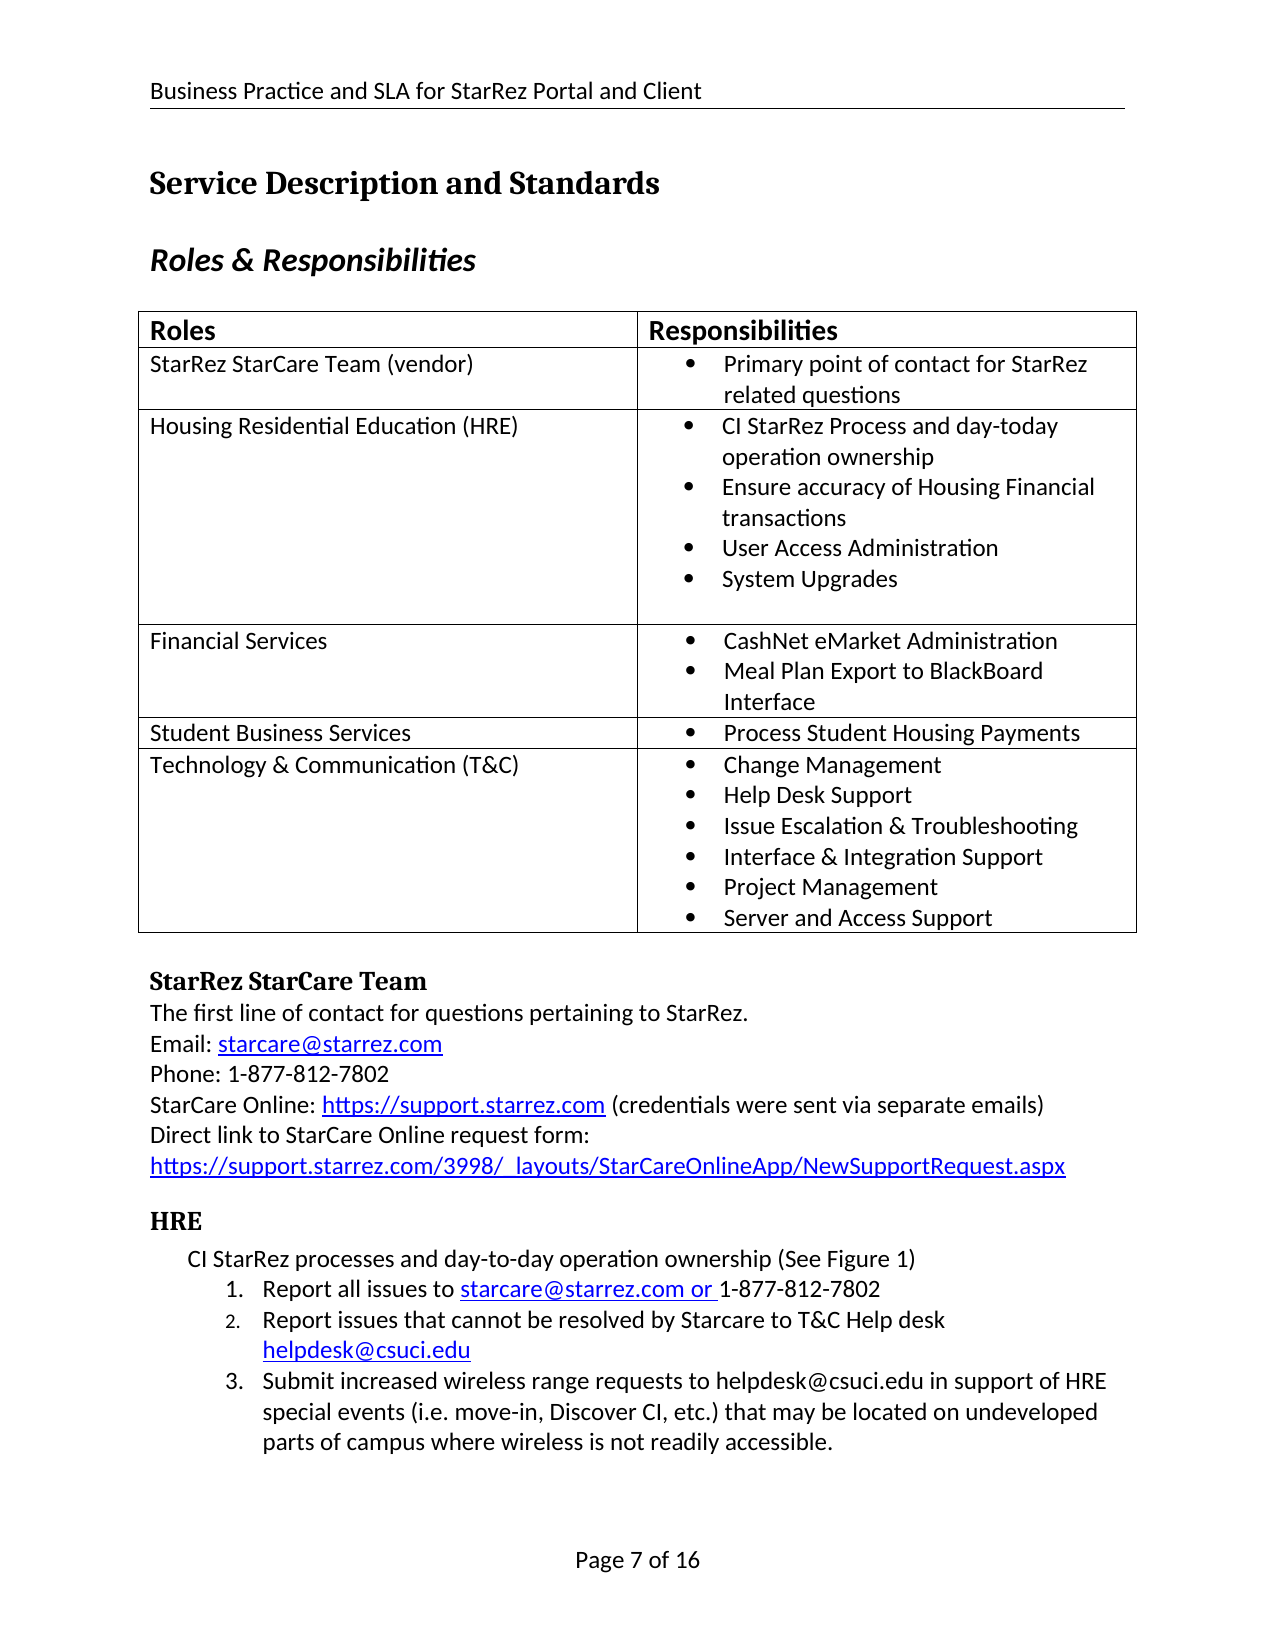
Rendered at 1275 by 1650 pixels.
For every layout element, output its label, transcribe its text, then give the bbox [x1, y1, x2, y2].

subtitle HRE [150, 1206, 1125, 1237]
table_cell Technology & Communication (T&C) [139, 749, 637, 932]
text Roles & Responsibilities [150, 239, 1125, 280]
subtitle Service Description and Standards [150, 164, 1125, 202]
text The first line of contact for questions pertaining to StarRez. [150, 997, 1125, 1028]
table_cell Financial Services [139, 625, 637, 717]
table_cell Housing Residential Education (HRE) [139, 410, 637, 624]
text Email: starcare@starrez.com [150, 1028, 1125, 1058]
table_cell CI StarRez Process and day-today operation ownership Ensure accuracy of Housing Financial transactions User Access Administration System Upgrades [638, 410, 1136, 624]
table_cell CashNet eMarket Administration Meal Plan Export to BlackBoard Interface [638, 625, 1136, 717]
text Direct link to StarCare Online request form: https://support.starrez.com/3998/_layouts/StarCareOnlineApp/NewSupportRequest.aspx [150, 1119, 1125, 1181]
list Report all issues to starcare@starrez.com or 1-877-812-7802 [225, 1273, 1125, 1304]
table_header Responsibilities [638, 312, 1136, 347]
text StarRez StarCare Team [150, 966, 1125, 997]
table_cell Primary point of contact for StarRez related questions [638, 348, 1136, 409]
text CI StarRez processes and day-to-day operation ownership (See Figure 1) [187, 1243, 1125, 1273]
table_cell Change Management Help Desk Support Issue Escalation & Troubleshooting Interface & Integration Support Project Management Server and Access Support [638, 749, 1136, 932]
table_header Roles [139, 312, 637, 347]
table_cell Process Student Housing Payments [638, 718, 1136, 748]
list Submit increased wireless range requests to helpdesk@csuci.edu in support of HRE special events (i.e. move-in, Discover CI, etc.) that may be located on undeveloped parts of campus where wireless is not readily accessible. [225, 1365, 1125, 1457]
list Report issues that cannot be resolved by Starcare to T&C Help desk helpdesk@csuci.edu [225, 1304, 1125, 1365]
table_cell StarRez StarCare Team (vendor) [139, 348, 637, 409]
text Phone: 1-877-812-7802 [150, 1058, 1125, 1089]
table_cell Student Business Services [139, 718, 637, 748]
text StarCare Online: https://support.starrez.com (credentials were sent via separate emails) [150, 1089, 1125, 1119]
